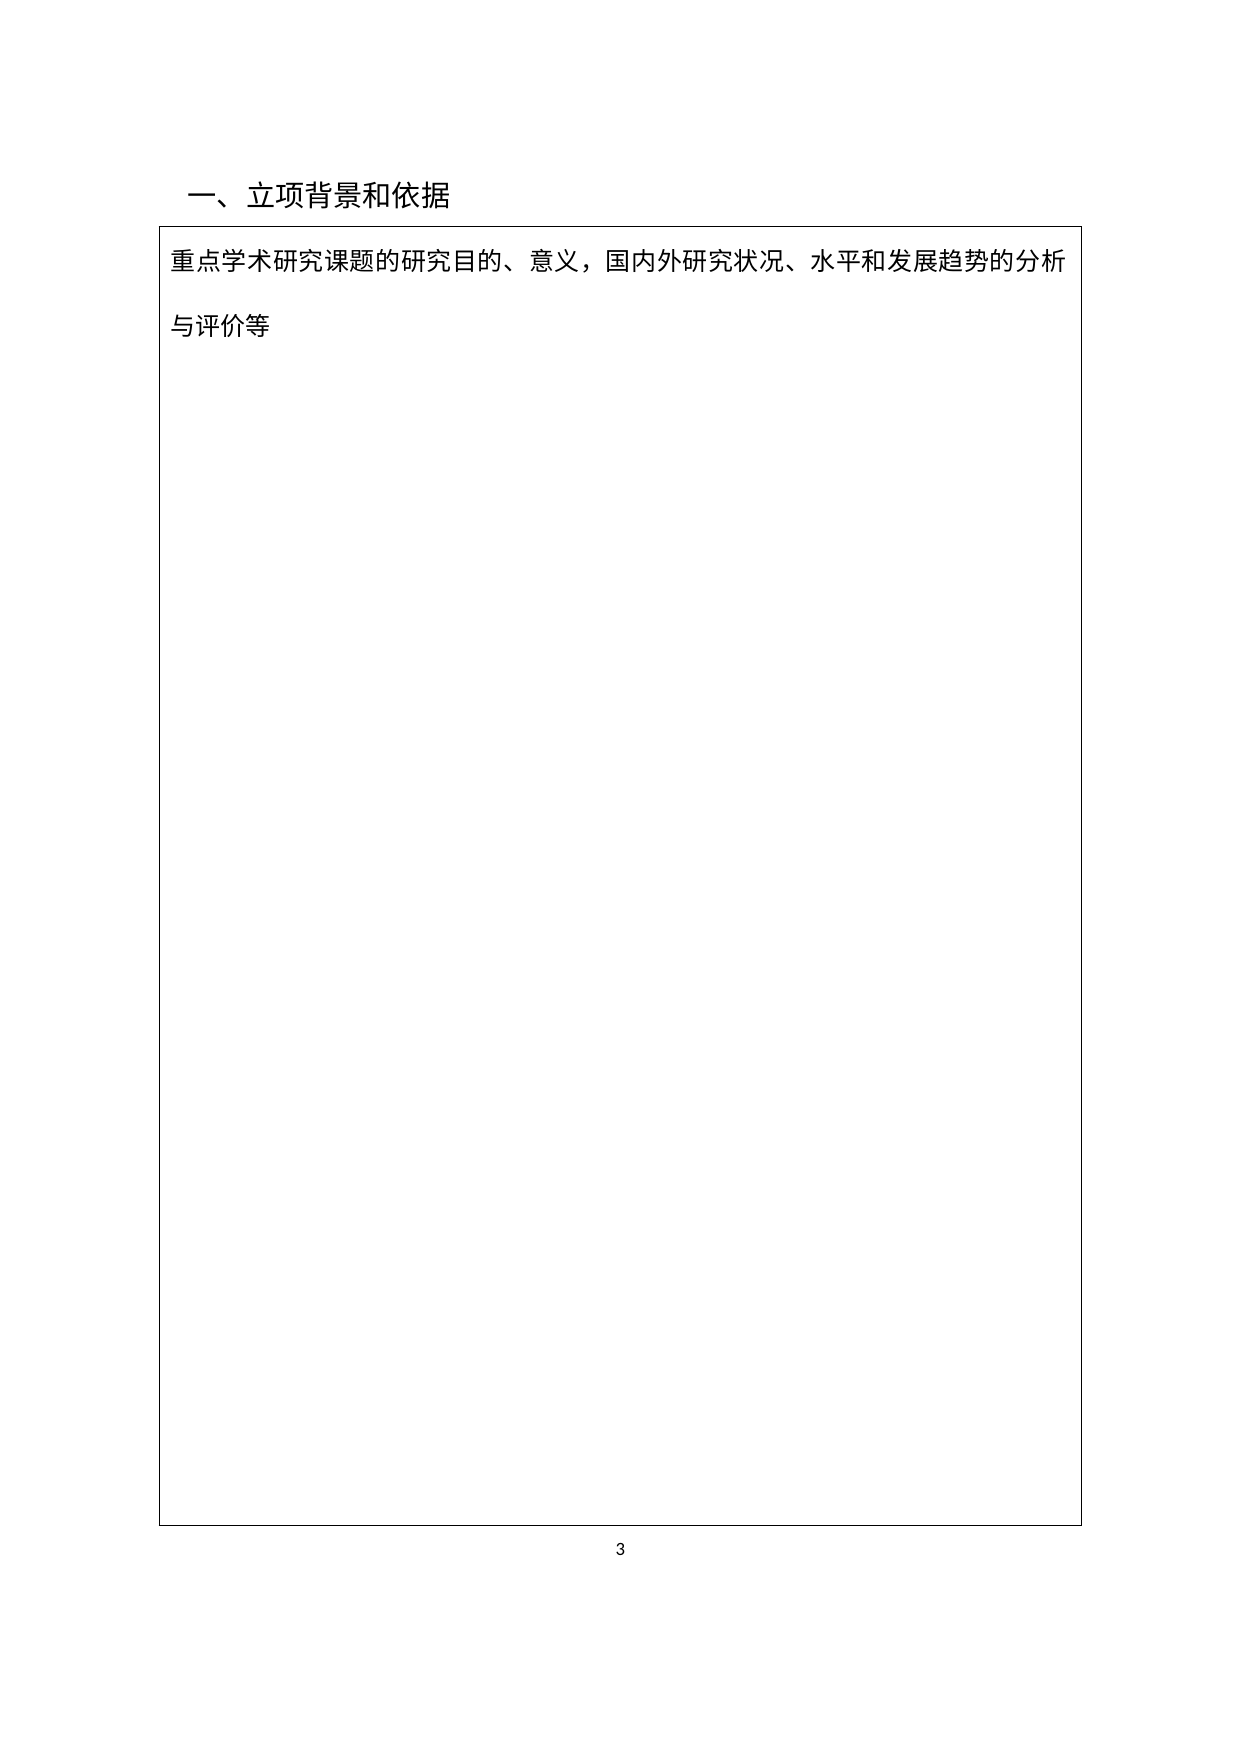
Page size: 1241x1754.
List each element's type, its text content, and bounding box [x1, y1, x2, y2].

text 一、立项背景和依据 [187, 161, 1053, 226]
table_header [160, 227, 1081, 1525]
